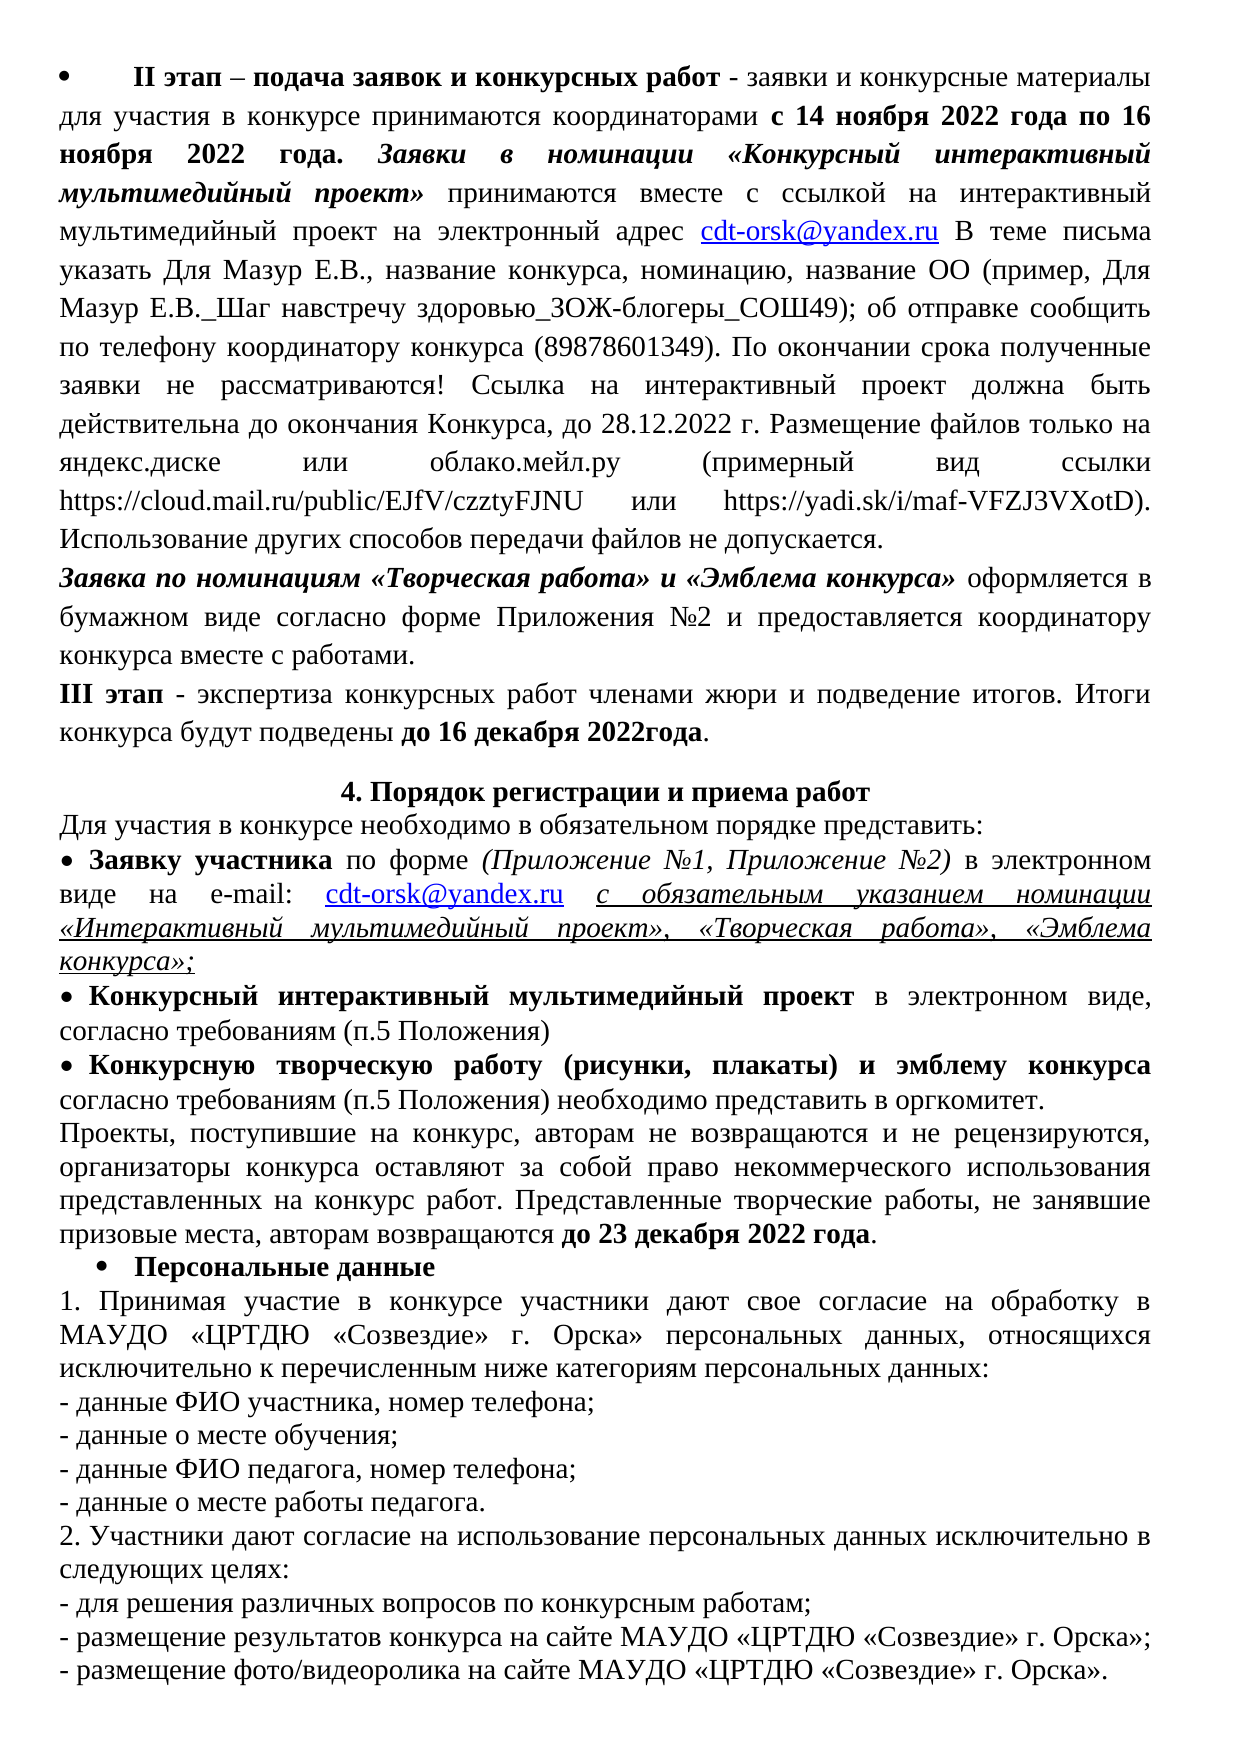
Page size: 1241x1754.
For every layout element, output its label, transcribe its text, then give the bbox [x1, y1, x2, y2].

list Заявка по номинациям «Творческая работа» и «Эмблема конкурса» оформляется в бумажном виде согласно форме Приложения №2 и предоставляется координатору конкурса вместе с работами. [59, 560, 1152, 671]
list II этап – подача заявок и конкурсных работ - заявки и конкурсные материалы для участия в конкурсе принимаются координаторами с 14 ноября 2022 года по 16 ноября 2022 года. Заявки в номинации «Конкурсный интерактивный мультимедийный проект» принимаются вместе с ссылкой на интерактивный мультимедийный проект на электронный адрес cdt-orsk@yandex.ru В теме письма указать Для Мазур Е.В., название конкурса, номинацию, название ОО (пример, Для Мазур Е.В._Шаг навстречу здоровью_ЗОЖ-блогеры_СОШ49); об отправке сообщить по телефону координатору конкурса (89878601349). По окончании срока полученные заявки не рассматриваются! Ссылка на интерактивный проект должна быть действительна до окончания Конкурса, до 28.12.2022 г. Размещение файлов только на яндекс.диске или облако.мейл.ру (примерный вид ссылки https://cloud.mail.ru/public/EJfV/czztyFJNU или https://yadi.sk/i/maf-VFZJ3VXotD). Использование других способов передачи файлов не допускается. [59, 59, 1152, 555]
text - данные ФИО педагога, номер телефона; [59, 1451, 1152, 1484]
text - размещение фото/видеоролика на сайте МАУДО «ЦРТДЮ «Созвездие» г. Орска». [59, 1652, 1152, 1686]
text - данные ФИО участника, номер телефона; [59, 1384, 1152, 1417]
text - данные о месте работы педагога. [59, 1484, 1152, 1518]
text 4. Порядок регистрации и приема работ [59, 774, 1152, 807]
text Для участия в конкурсе необходимо в обязательном порядке представить: [59, 807, 1152, 841]
list Проекты, поступившие на конкурс, авторам не возвращаются и не рецензируются, организаторы конкурса оставляют за собой право некоммерческого использования представленных на конкурс работ. Представленные творческие работы, не занявшие призовые места, авторам возвращаются до 23 декабря 2022 года. [59, 1115, 1152, 1249]
list Персональные данные [97, 1249, 1152, 1283]
list Участники дают согласие на использование персональных данных исключительно в следующих целях: [59, 1518, 1152, 1585]
text - размещение результатов конкурса на сайте МАУДО «ЦРТДЮ «Созвездие» г. Орска»; [59, 1619, 1152, 1652]
list Заявку участника по форме (Приложение №1, Приложение №2) в электронном виде на e-mail: cdt-orsk@yandex.ru с обязательным указанием номинации «Интерактивный мультимедийный проект», «Творческая работа», «Эмблема конкурса»; [59, 841, 1152, 939]
text 1. Принимая участие в конкурсе участники дают свое согласие на обработку в МАУДО «ЦРТДЮ «Созвездие» г. Орска» персональных данных, относящихся исключительно к перечисленным ниже категориям персональных данных: [59, 1283, 1152, 1384]
list Конкурсную творческую работу (рисунки, плакаты) и эмблему конкурса согласно требованиям (п.5 Положения) необходимо представить в оргкомитет. [59, 1046, 1152, 1115]
text - данные о месте обучения; [59, 1417, 1152, 1451]
list Конкурсный интерактивный мультимедийный проект в электронном виде, согласно требованиям (п.5 Положения) [59, 977, 1152, 1046]
text - для решения различных вопросов по конкурсным работам; [59, 1585, 1152, 1619]
list Заявку участника по форме (Приложение №1, Приложение №2) в электронном виде на e-mail: cdt-orsk@yandex.ru с обязательным указанием номинации «Интерактивный мультимедийный проект», «Творческая работа», «Эмблема конкурса»; [59, 941, 1152, 977]
list III этап - экспертиза конкурсных работ членами жюри и подведение итогов. Итоги конкурса будут подведены до 16 декабря 2022года. [59, 676, 1152, 748]
